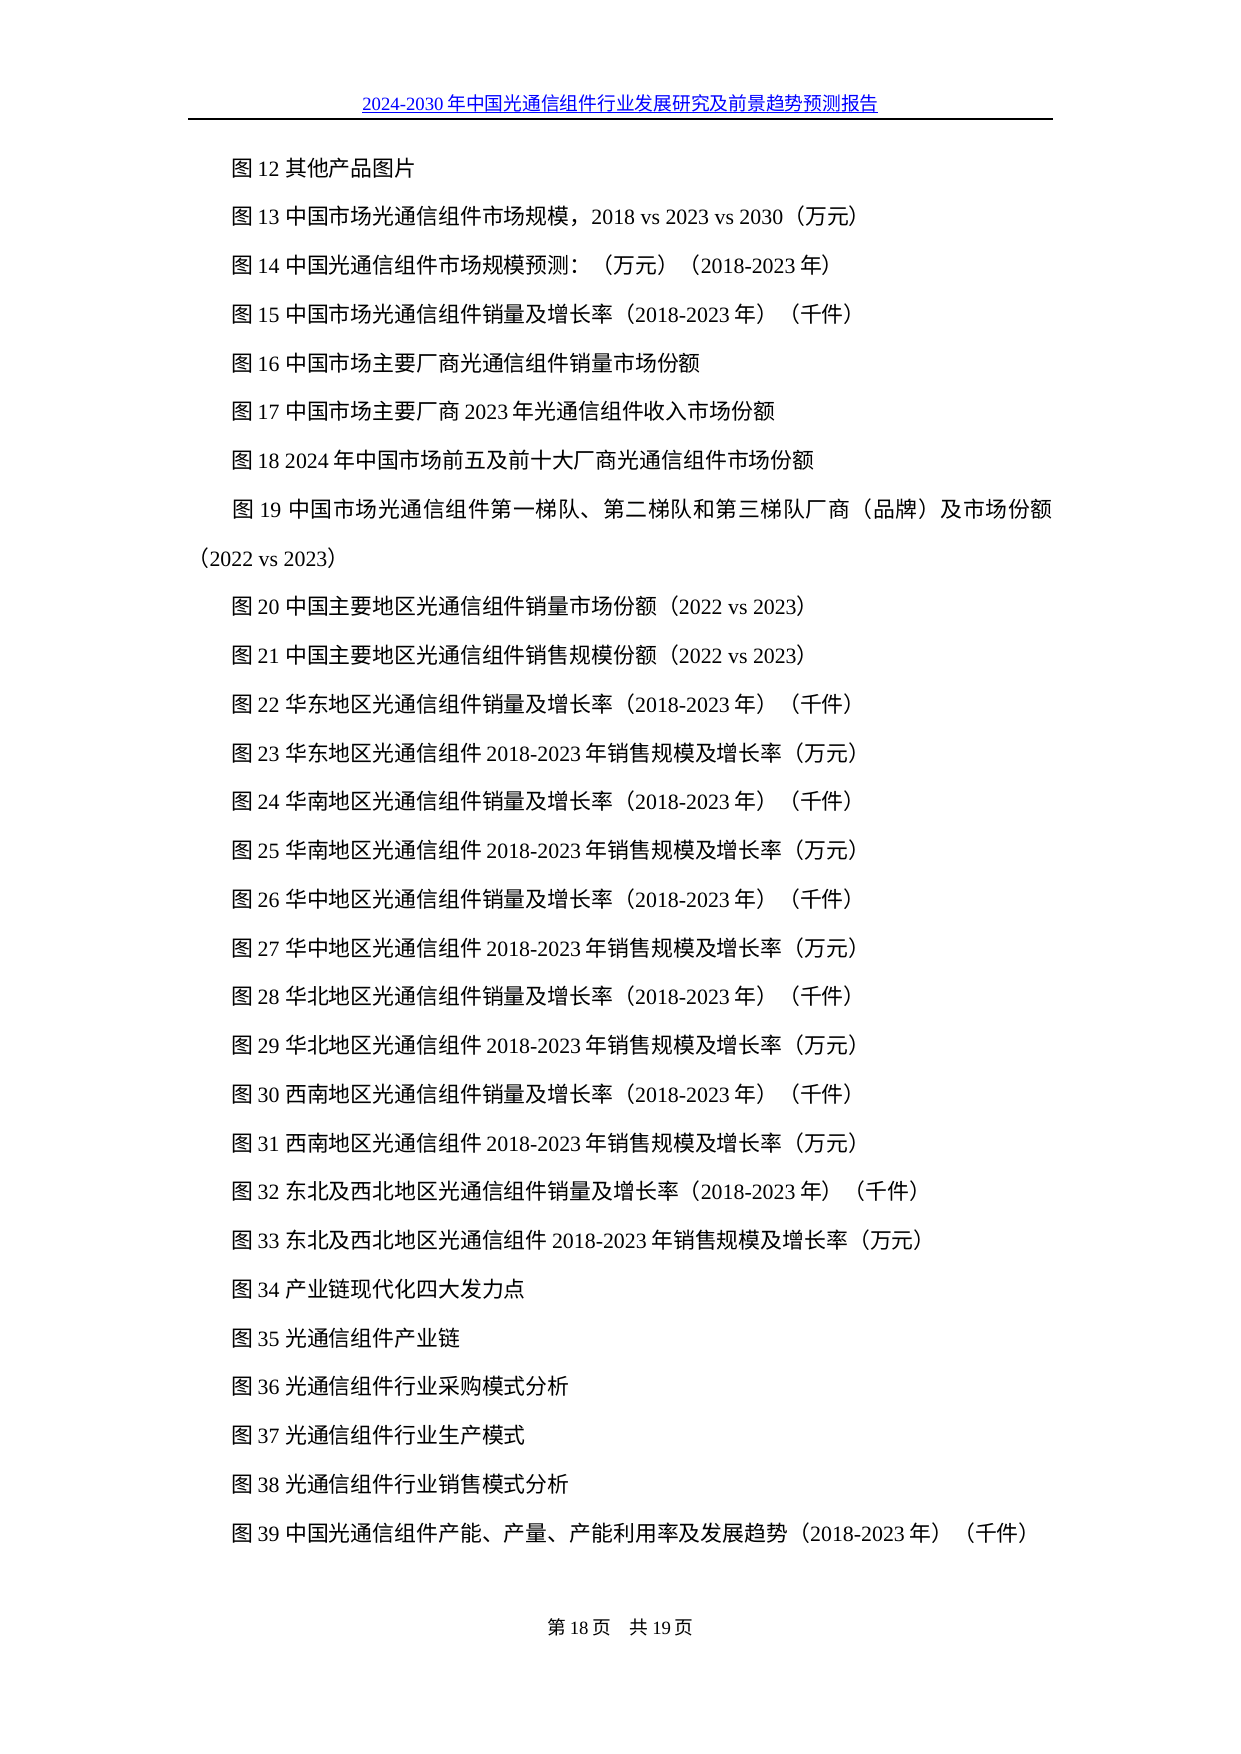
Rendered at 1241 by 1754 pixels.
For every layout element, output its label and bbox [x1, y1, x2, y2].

text [187, 150, 1053, 1548]
